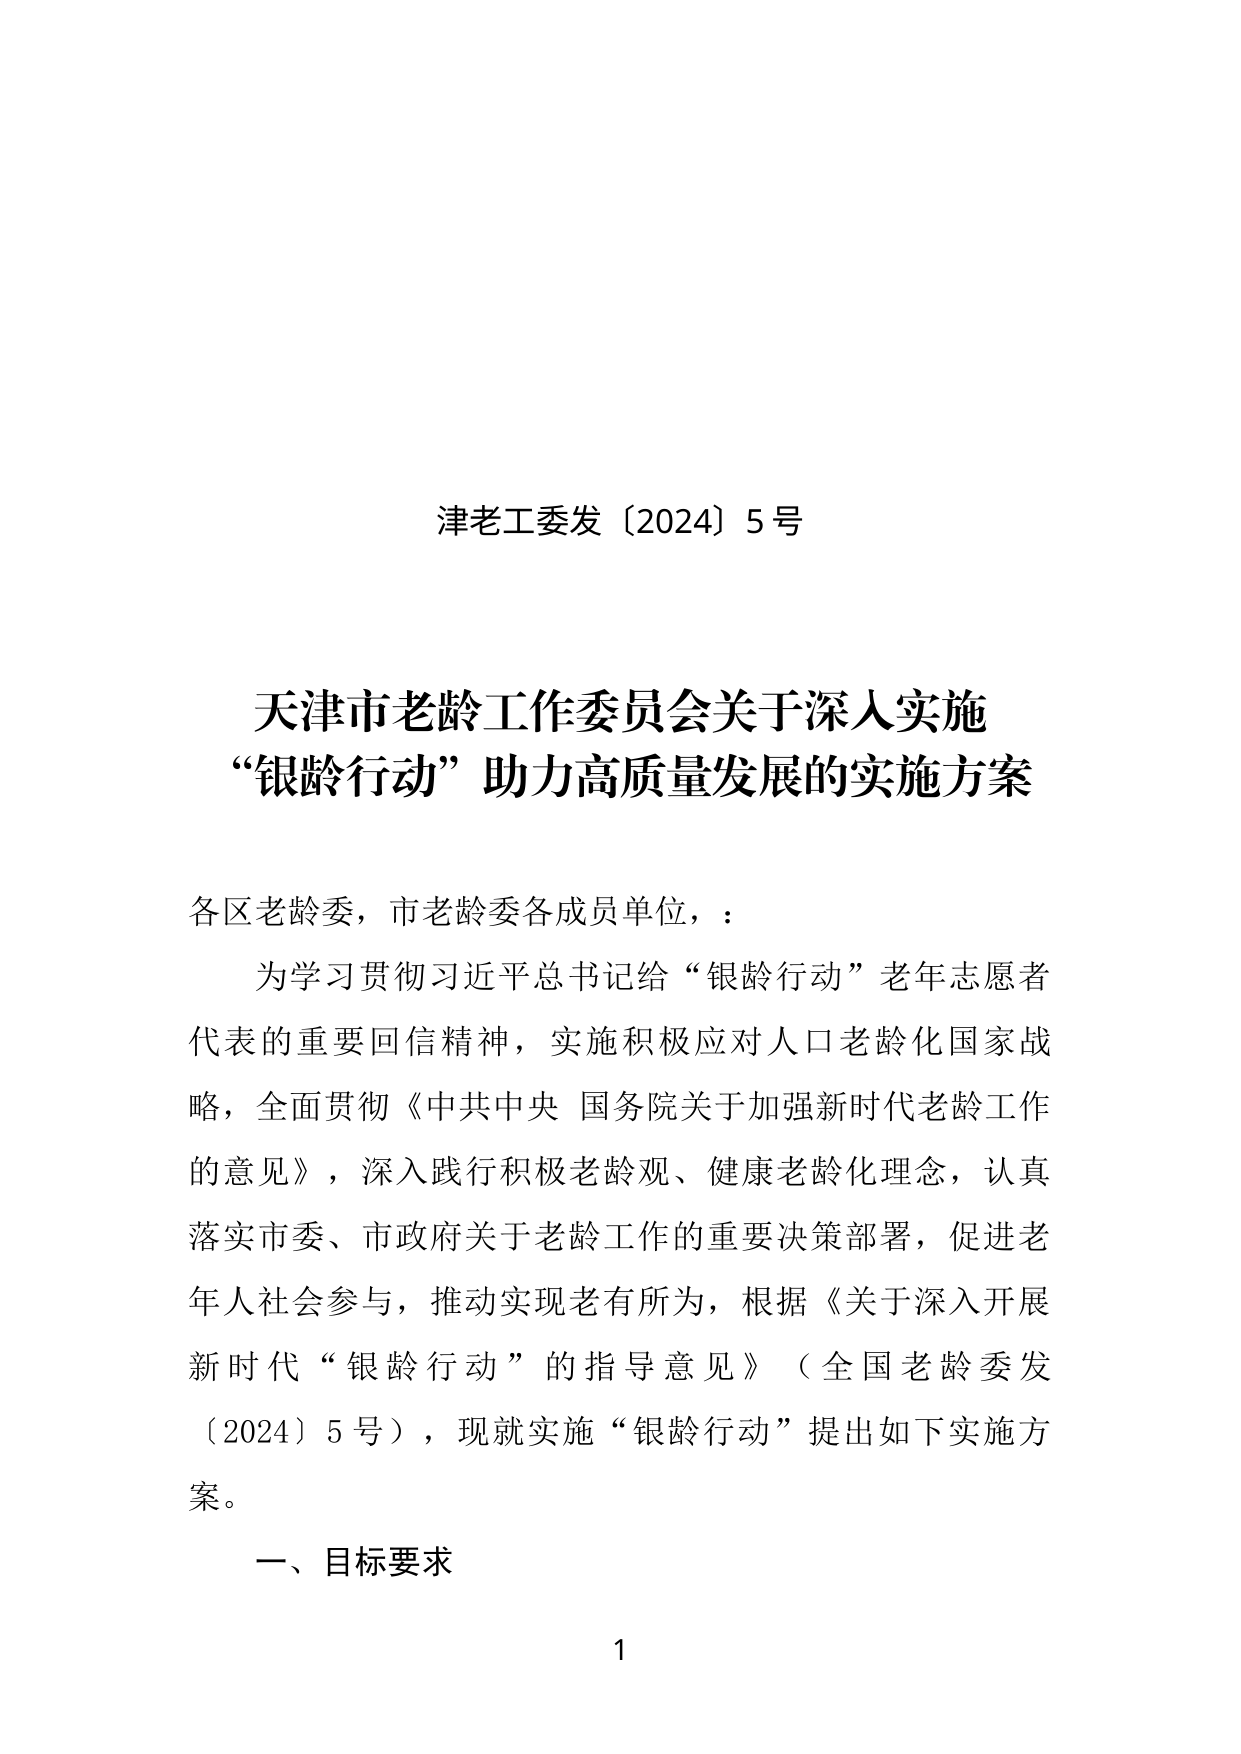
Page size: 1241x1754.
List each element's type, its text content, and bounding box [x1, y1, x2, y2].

text 津老工委发〔2024〕5号 [187, 487, 1053, 552]
text “银龄行动”助力高质量发展的实施方案 [187, 747, 1053, 812]
text 各区老龄委，市老龄委各成员单位，： [187, 877, 1053, 942]
text 为学习贯彻习近平总书记给“银龄行动”老年志愿者代表的重要回信精神，实施积极应对人口老龄化国家战略，全面贯彻《中共中央 国务院关于加强新时代老龄工作的意见》，深入践行积极老龄观、健康老龄化理念，认真落实市委、市政府关于老龄工作的重要决策部署，促进老年人社会参与，推动实现老有所为，根据《关于深入开展新时代“银龄行动”的指导意见》（全国老龄委发〔2024〕5号），现就实施“银龄行动”提出如下实施方案。 [187, 942, 1053, 1527]
text 天津市老龄工作委员会关于深入实施 [187, 682, 1053, 747]
text 一、目标要求 [187, 1527, 1053, 1592]
